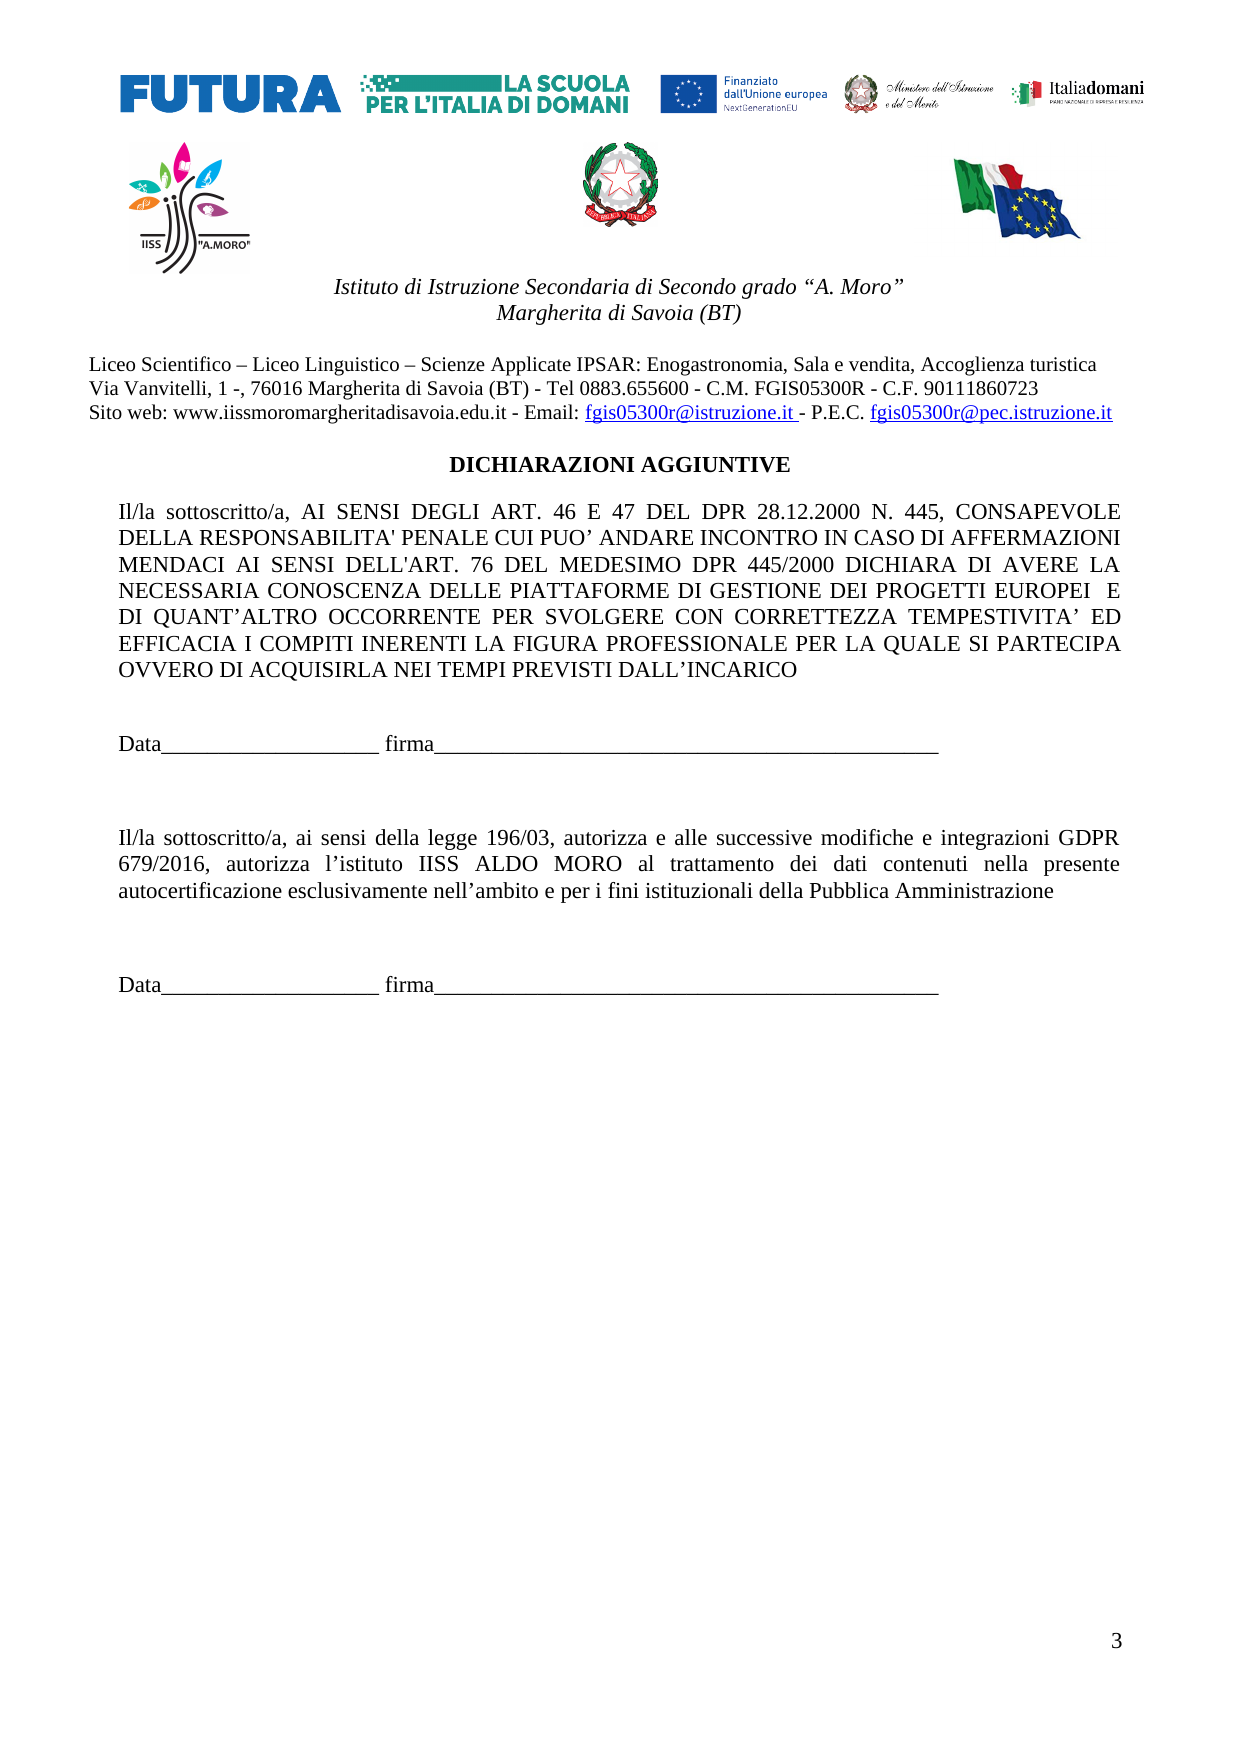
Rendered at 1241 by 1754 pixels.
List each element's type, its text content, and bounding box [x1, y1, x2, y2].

text Data___________________ firma____________________________________________ [118, 729, 1122, 756]
text Il/la sottoscritto/a, AI SENSI DEGLI ART. 46 E 47 DEL DPR 28.12.2000 N. 445, CONSAPEVOLE DELLA RESPONSABILITA' PENALE CUI PUO’ ANDARE INCONTRO IN CASO DI AFFERMAZIONI MENDACI AI SENSI DELL'ART. 76 DEL MEDESIMO DPR 445/2000 DICHIARA DI AVERE LA NECESSARIA CONOSCENZA DELLE PIATTAFORME DI GESTIONE DEI PROGETTI EUROPEI E DI QUANT’ALTRO OCCORRENTE PER SVOLGERE CON CORRETTEZZA TEMPESTIVITA’ ED EFFICACIA I COMPITI INERENTI LA FIGURA PROFESSIONALE PER LA QUALE SI PARTECIPA OVVERO DI ACQUISIRLA NEI TEMPI PREVISTI DALL’INCARICO [118, 498, 1122, 682]
picture [118, 72, 1146, 116]
picture [914, 142, 1119, 257]
picture [128, 142, 251, 274]
text Data___________________ firma____________________________________________ [118, 971, 1122, 997]
text DICHIARAZIONI AGGIUNTIVE [118, 451, 1122, 477]
picture [583, 142, 658, 227]
text Il/la sottoscritto/a, ai sensi della legge 196/03, autorizza e alle successive modifiche e integrazioni GDPR 679/2016, autorizza l’istituto IISS ALDO MORO al trattamento dei dati contenuti nella presente autocertificazione esclusivamente nell’ambito e per i fini istituzionali della Pubblica Amministrazione [118, 824, 1122, 903]
